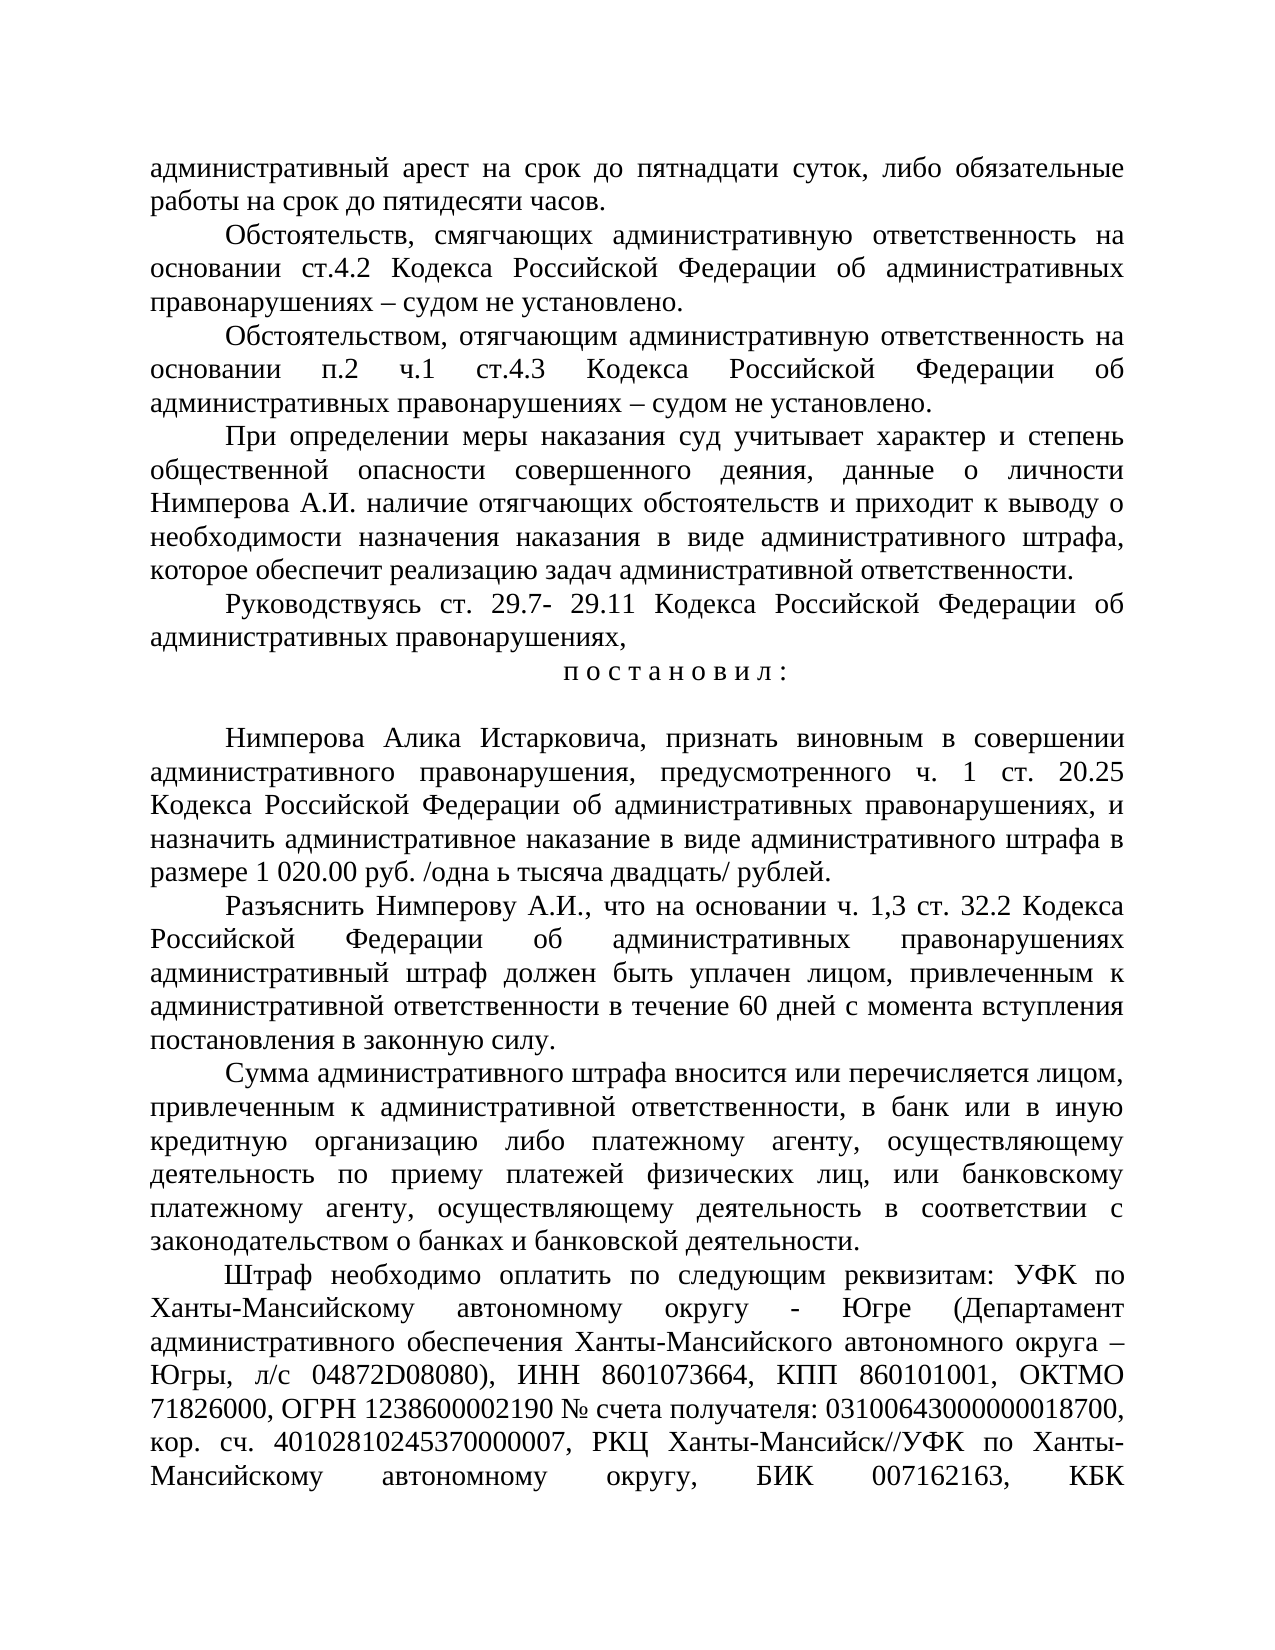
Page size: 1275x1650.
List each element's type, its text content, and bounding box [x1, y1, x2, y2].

text Разъяснить Нимперову А.И., что на основании ч. 1,3 ст. 32.2 Кодекса Российской Федерации об административных правонарушениях административный штраф должен быть уплачен лицом, привлеченным к административной ответственности в течение 60 дней с момента вступления постановления в законную силу. [150, 888, 1125, 1056]
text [150, 150, 1125, 217]
text При определении меры наказания суд учитывает характер и степень общественной опасности совершенного деяния, данные о личности Нимперова А.И. наличие отягчающих обстоятельств и приходит к выводу о необходимости назначения наказания в виде административного штрафа, которое обеспечит реализацию задач административной ответственности. [150, 418, 1125, 586]
text Сумма административного штрафа вносится или перечисляется лицом, привлеченным к административной ответственности, в банк или в иную кредитную организацию либо платежному агенту, осуществляющему деятельность по приему платежей физических лиц, или банковскому платежному агенту, осуществляющему деятельность в соответствии с законодательством о банках и банковской деятельности. [150, 1056, 1125, 1257]
text Обстоятельством, отягчающим административную ответственность на основании п.2 ч.1 ст.4.3 Кодекса Российской Федерации об административных правонарушениях – судом не установлено. [150, 318, 1125, 418]
text Обстоятельств, смягчающих административную ответственность на основании ст.4.2 Кодекса Российской Федерации об административных правонарушениях – судом не установлено. [150, 217, 1125, 318]
text Нимперова Алика Истарковича, признать виновным в совершении административного правонарушения, предусмотренного ч. 1 ст. 20.25 Кодекса Российской Федерации об административных правонарушениях, и назначить административное наказание в виде административного штрафа в размере 1 020.00 руб. /одна ь тысяча двадцать/ рублей. [150, 720, 1125, 888]
text п о с т а н о в и л : [150, 653, 1125, 687]
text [150, 1257, 1125, 1492]
text Руководствуясь ст. 29.7- 29.11 Кодекса Российской Федерации об административных правонарушениях, [150, 586, 1125, 653]
